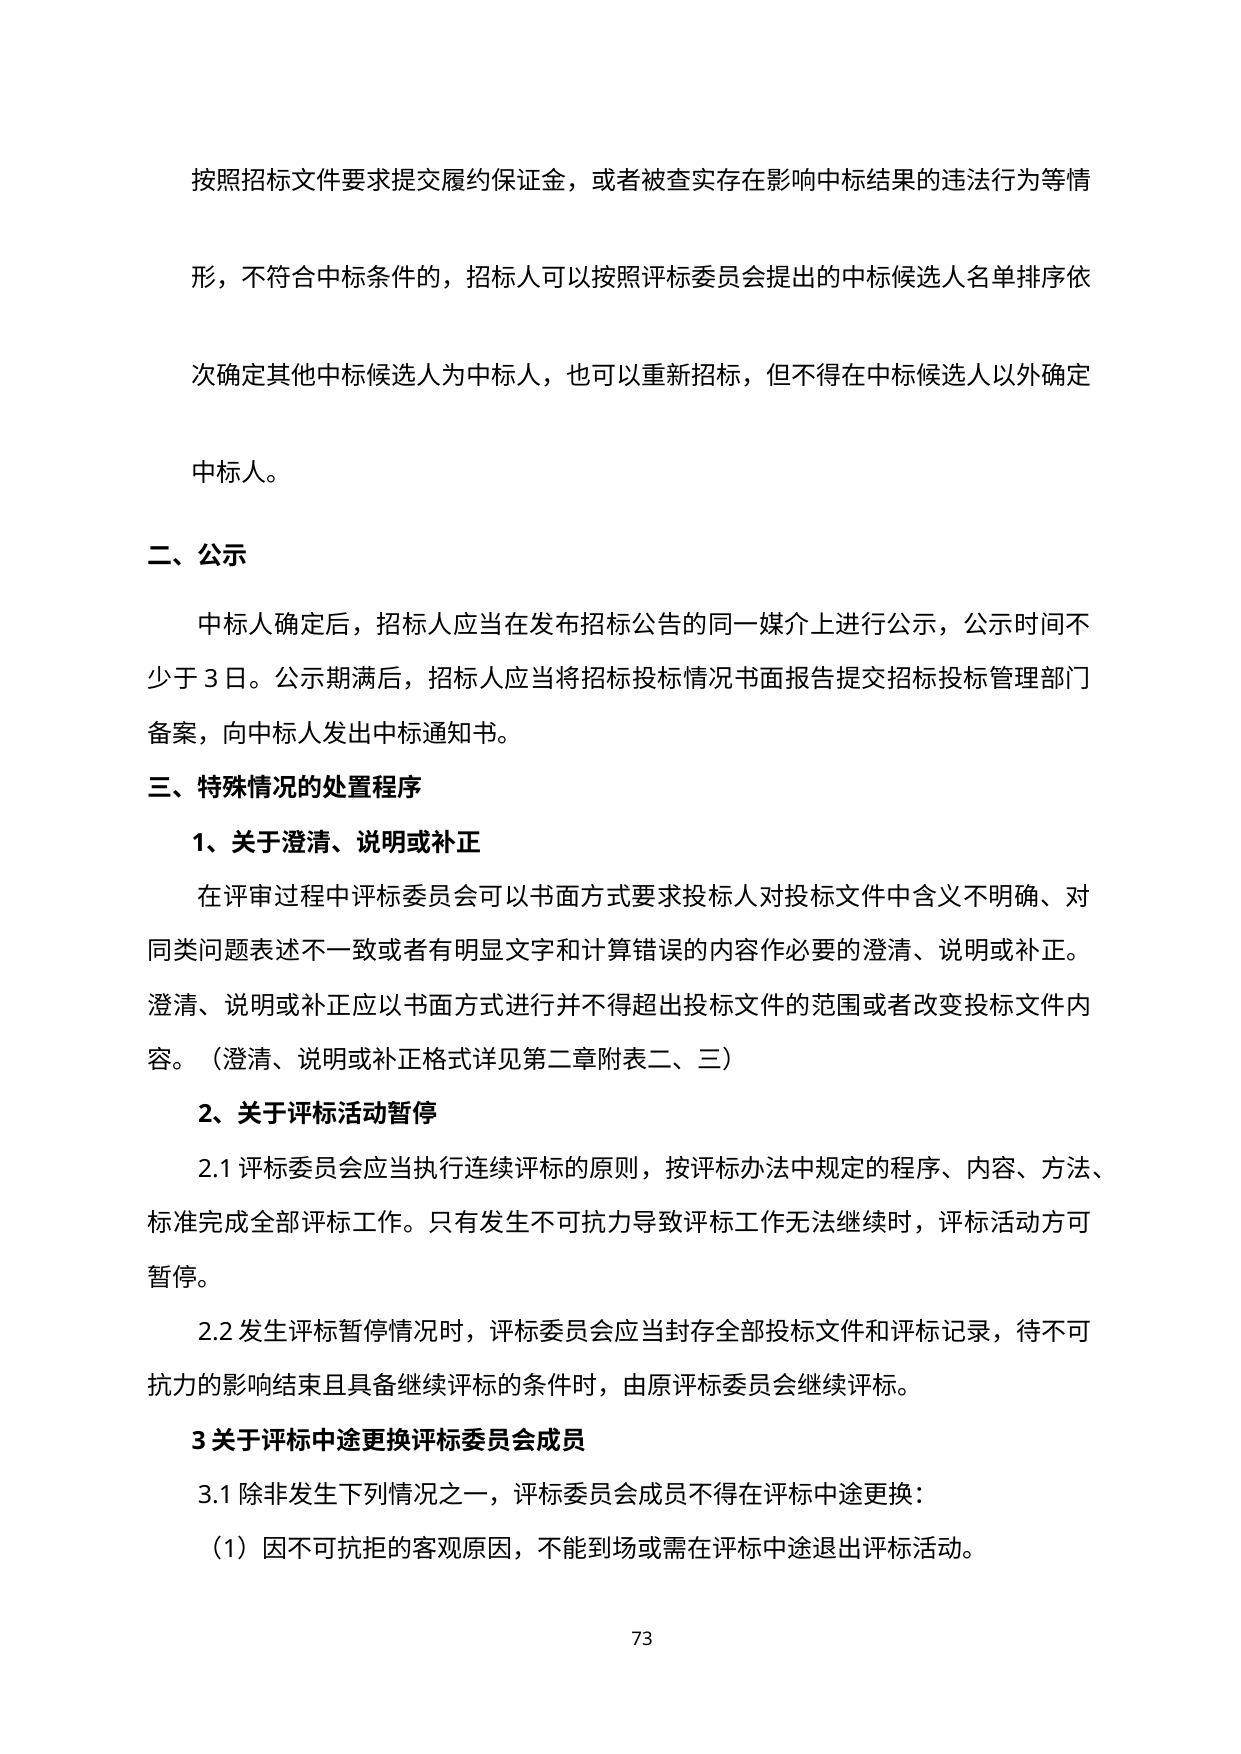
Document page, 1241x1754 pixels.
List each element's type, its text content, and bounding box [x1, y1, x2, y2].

text 3关于评标中途更换评标委员会成员 [191, 1420, 1092, 1456]
text 2.1评标委员会应当执行连续评标的原则，按评标办法中规定的程序、内容、方法、标准完成全部评标工作。只有发生不可抗力导致评标工作无法继续时，评标活动方可暂停。 [148, 1148, 1092, 1293]
text 3.1除非发生下列情况之一，评标委员会成员不得在评标中途更换： [148, 1474, 1092, 1511]
text 在评审过程中评标委员会可以书面方式要求投标人对投标文件中含义不明确、对同类问题表述不一致或者有明显文字和计算错误的内容作必要的澄清、说明或补正。澄清、说明或补正应以书面方式进行并不得超出投标文件的范围或者改变投标文件内容。（澄清、说明或补正格式详见第二章附表二、三） [148, 876, 1092, 1076]
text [191, 146, 1092, 503]
text 二、公示 [148, 521, 1092, 586]
text 三、特殊情况的处置程序 [148, 768, 1092, 804]
text （1）因不可抗拒的客观原因，不能到场或需在评标中途退出评标活动。 [148, 1529, 1092, 1565]
text 2.2发生评标暂停情况时，评标委员会应当封存全部投标文件和评标记录，待不可抗力的影响结束且具备继续评标的条件时，由原评标委员会继续评标。 [148, 1311, 1092, 1402]
text 2、关于评标活动暂停 [148, 1094, 1092, 1130]
text 中标人确定后，招标人应当在发布招标公告的同一媒介上进行公示，公示时间不少于3日。公示期满后，招标人应当将招标投标情况书面报告提交招标投标管理部门备案，向中标人发出中标通知书。 [148, 604, 1092, 749]
text 1、关于澄清、说明或补正 [191, 822, 1092, 858]
